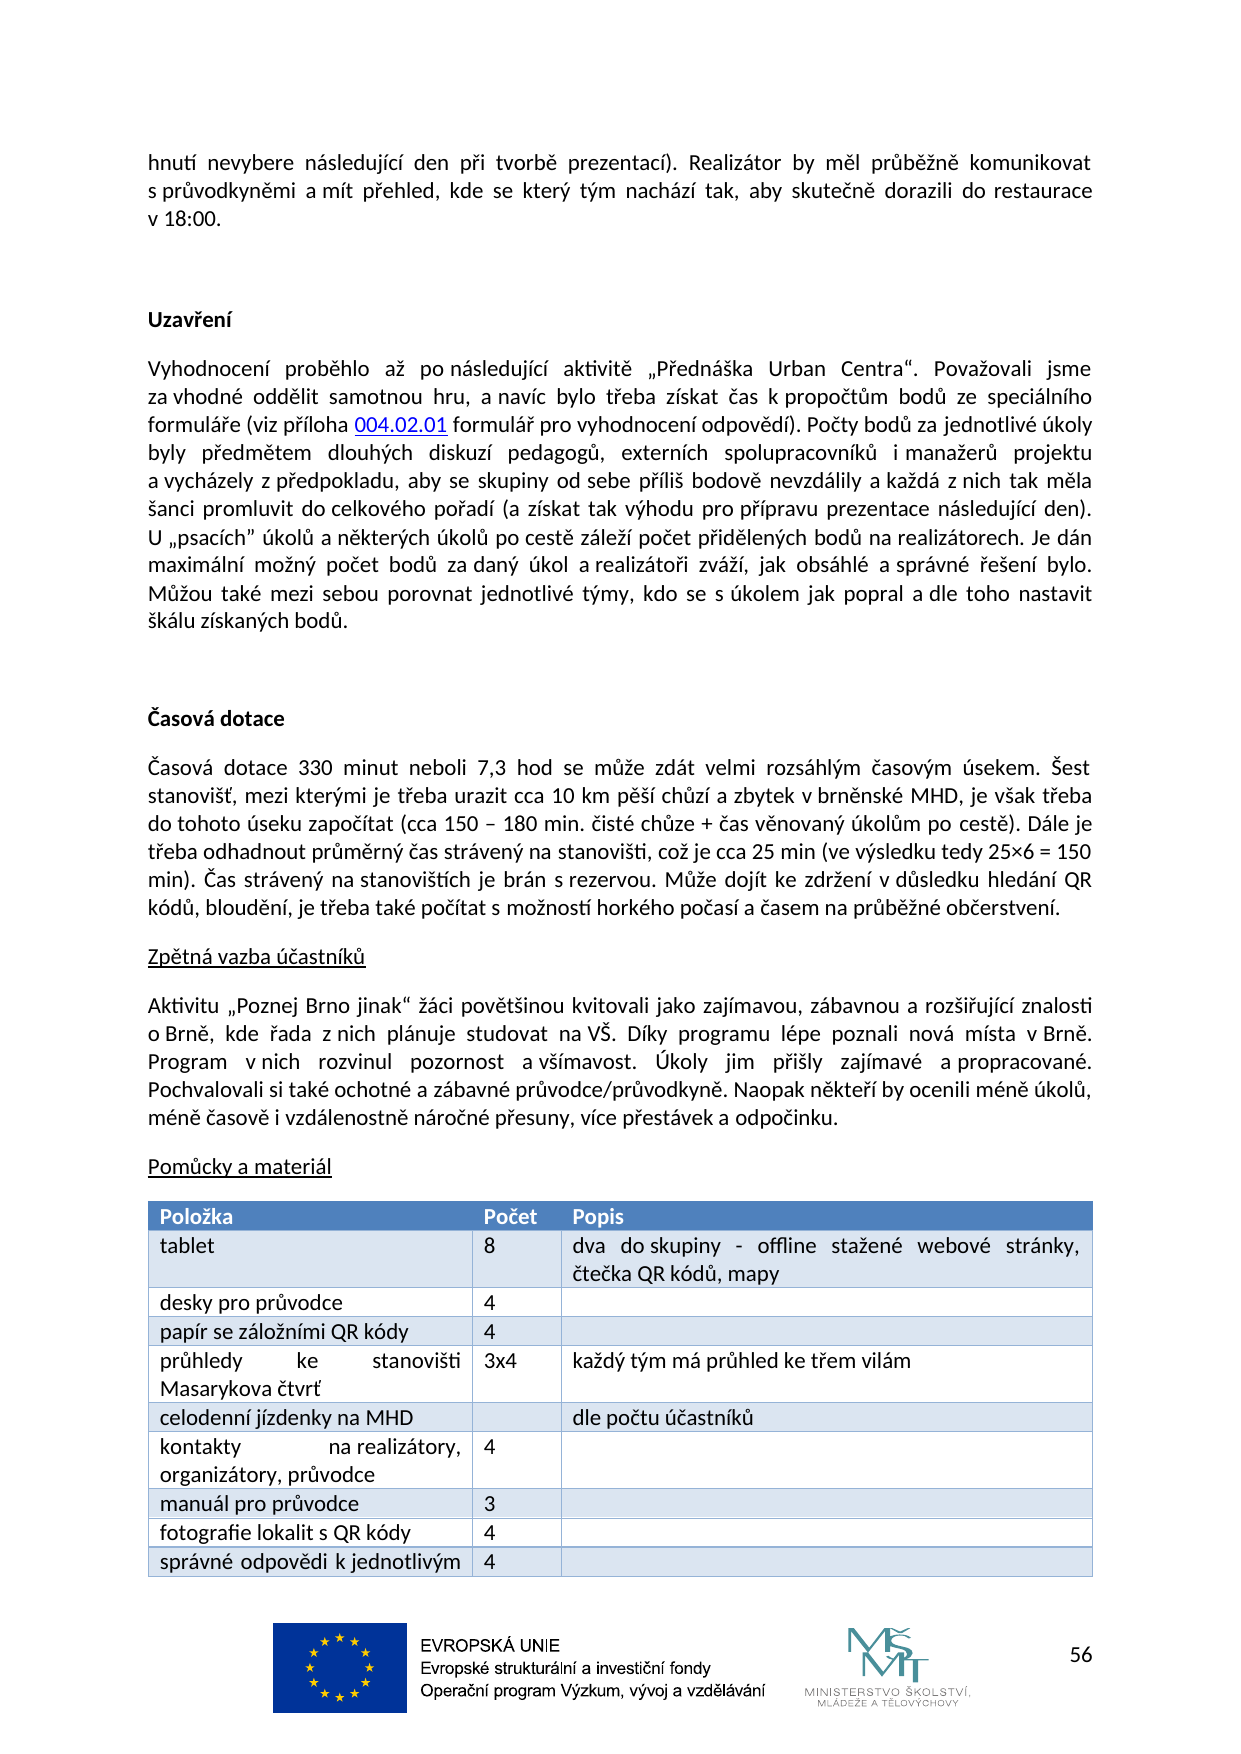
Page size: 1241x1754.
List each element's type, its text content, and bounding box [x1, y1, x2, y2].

table_cell průhledy ke stanovišti Masarykova čtvrť [149, 1346, 472, 1402]
table_cell [562, 1317, 1092, 1345]
table_cell 4 [473, 1519, 561, 1546]
text Uzavření [148, 306, 1092, 334]
table_cell dle počtu účastníků [562, 1403, 1092, 1431]
table_cell 4 [473, 1288, 561, 1316]
table_cell 3 [473, 1489, 561, 1517]
table_cell každý tým má průhled ke třem vilám [562, 1346, 1092, 1402]
table_cell dva do skupiny - offline stažené webové stránky, čtečka QR kódů, mapy [562, 1231, 1092, 1287]
table_cell kontakty na realizátory, organizátory, průvodce [149, 1432, 472, 1488]
table_header Počet [473, 1202, 561, 1230]
table_cell 8 [473, 1231, 561, 1287]
text Časová dotace [148, 704, 1092, 732]
table_cell [562, 1489, 1092, 1517]
table_cell [562, 1519, 1092, 1546]
table_header Popis [562, 1202, 1092, 1230]
table_cell [562, 1288, 1092, 1316]
table_cell fotografie lokalit s QR kódy [149, 1519, 472, 1546]
table_cell [562, 1432, 1092, 1488]
table_cell 3x4 [473, 1346, 561, 1402]
text Aktivitu „Poznej Brno jinak“ žáci povětšinou kvitovali jako zajímavou, zábavnou a rozšiřující znalosti o Brně, kde řada z nich plánuje studovat na VŠ. Díky programu lépe poznali nová místa v Brně. Program v nich rozvinul pozornost a všímavost. Úkoly jim přišly zajímavé a propracované. Pochvalovali si také ochotné a zábavné průvodce/průvodkyně. Naopak někteří by ocenili méně úkolů, méně časově i vzdálenostně náročné přesuny, více přestávek a odpočinku. [148, 991, 1092, 1131]
text Vyhodnocení proběhlo až po následující aktivitě „Přednáška Urban Centra“. Považovali jsme za vhodné oddělit samotnou hru, a navíc bylo třeba získat čas k propočtům bodů ze speciálního formuláře (viz příloha 004.02.01 formulář pro vyhodnocení odpovědí). Počty bodů za jednotlivé úkoly byly předmětem dlouhých diskuzí pedagogů, externích spolupracovníků i manažerů projektu a vycházely z předpokladu, aby se skupiny od sebe příliš bodově nevzdálily a každá z nich tak měla šanci promluvit do celkového pořadí (a získat tak výhodu pro přípravu prezentace následující den). U „psacích” úkolů a některých úkolů po cestě záleží počet přidělených bodů na realizátorech. Je dán maximální možný počet bodů za daný úkol a realizátoři zváží, jak obsáhlé a správné řešení bylo. Můžou také mezi sebou porovnat jednotlivé týmy, kdo se s úkolem jak popral a dle toho nastavit škálu získaných bodů. [148, 354, 1092, 635]
table_cell manuál pro průvodce [149, 1489, 472, 1517]
table_header Položka [149, 1202, 472, 1230]
table_cell 4 [473, 1317, 561, 1345]
table_cell tablet [149, 1231, 472, 1287]
table_cell [562, 1548, 1092, 1576]
table_cell celodenní jízdenky na MHD [149, 1403, 472, 1431]
table_cell papír se záložními QR kódy [149, 1317, 472, 1345]
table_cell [149, 1548, 472, 1576]
table_cell 4 [473, 1432, 561, 1488]
text Pomůcky a materiál [148, 1152, 1092, 1180]
text Zpětná vazba účastníků [148, 942, 1092, 970]
table_cell [473, 1403, 561, 1431]
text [148, 148, 1092, 232]
text Časová dotace 330 minut neboli 7,3 hod se může zdát velmi rozsáhlým časovým úsekem. Šest stanovišť, mezi kterými je třeba urazit cca 10 km pěší chůzí a zbytek v brněnské MHD, je však třeba do tohoto úseku započítat (cca 150 – 180 min. čisté chůze + čas věnovaný úkolům po cestě). Dále je třeba odhadnout průměrný čas strávený na stanovišti, což je cca 25 min (ve výsledku tedy 25×6 = 150 min). Čas strávený na stanovištích je brán s rezervou. Může dojít ke zdržení v důsledku hledání QR kódů, bloudění, je třeba také počítat s možností horkého počasí a časem na průběžné občerstvení. [148, 753, 1092, 921]
table_cell 4 [473, 1548, 561, 1576]
table_cell desky pro průvodce [149, 1288, 472, 1316]
